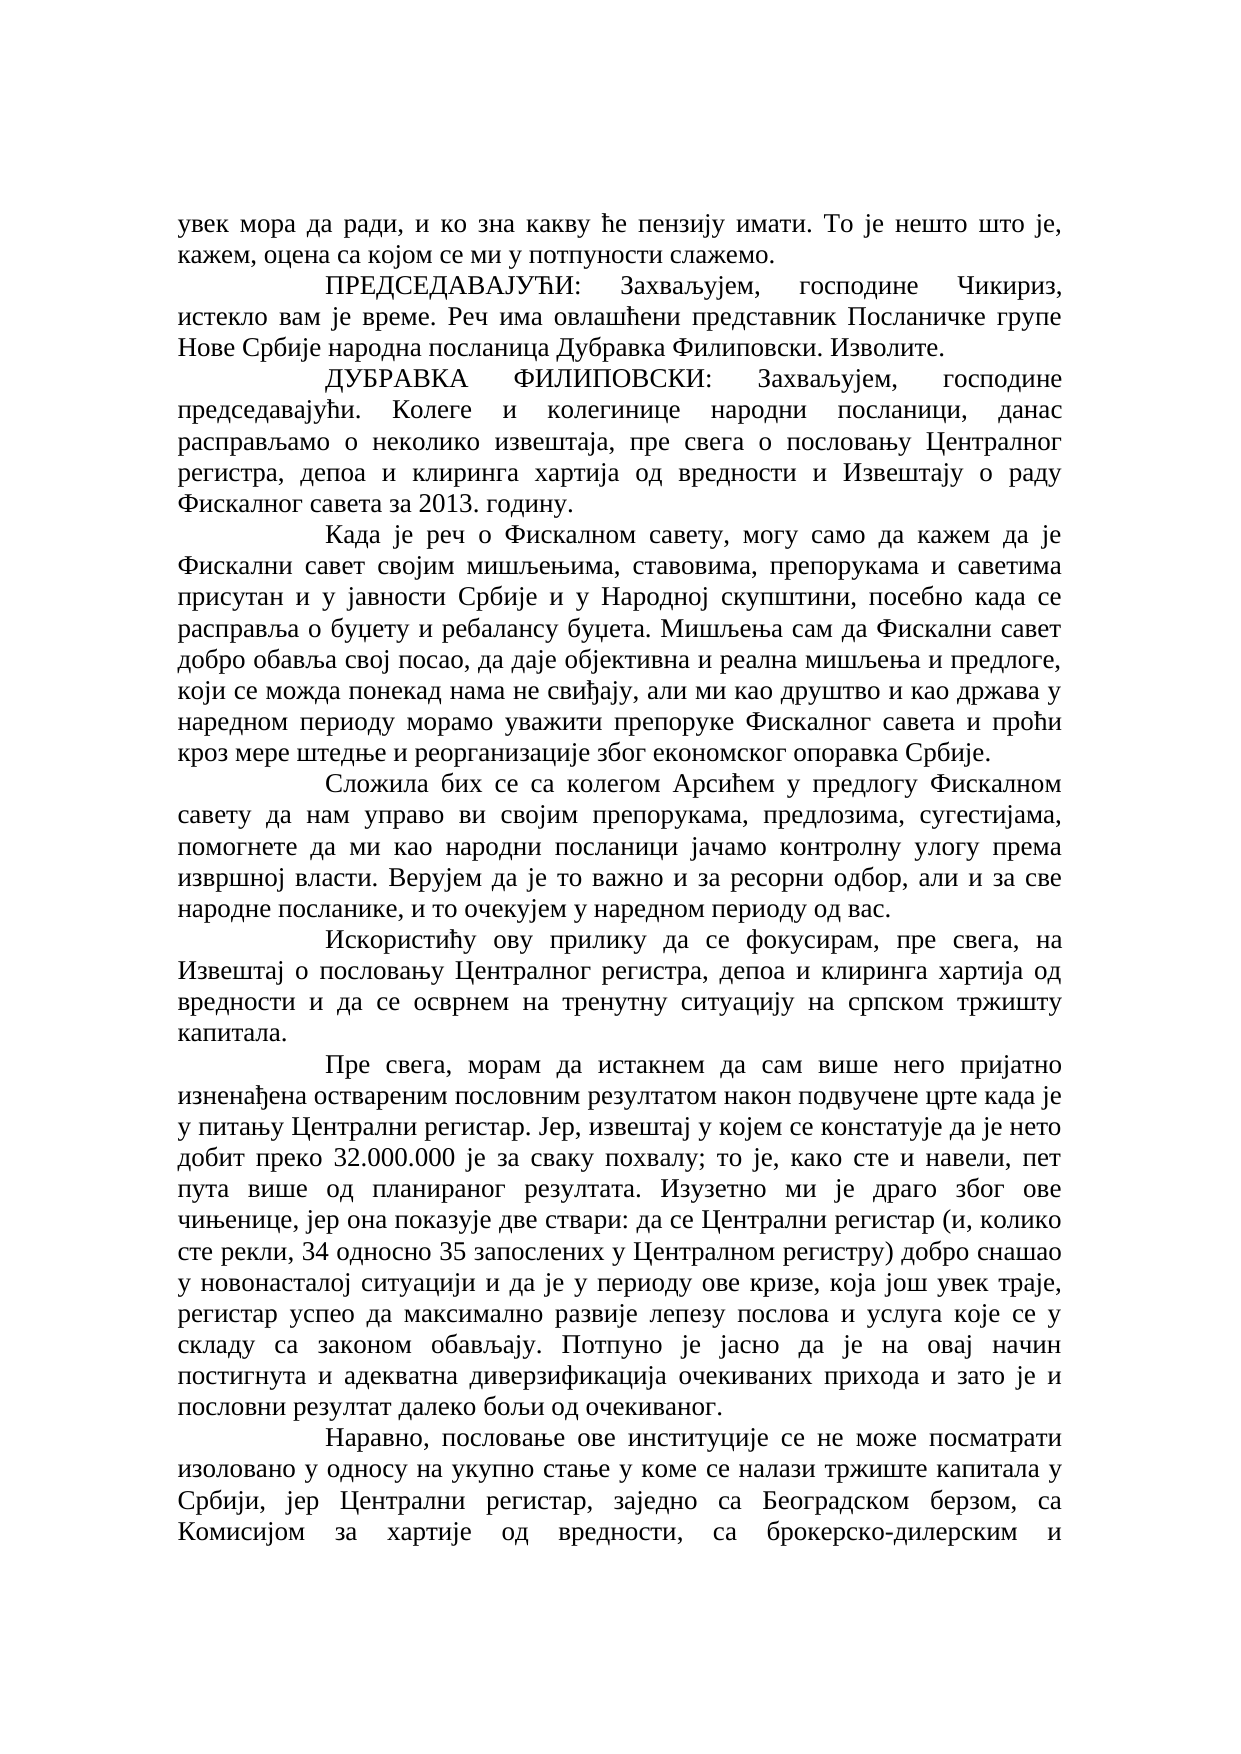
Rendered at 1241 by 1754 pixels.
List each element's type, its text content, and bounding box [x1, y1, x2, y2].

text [177, 207, 1063, 269]
text ПРЕДСЕДАВАЈУЋИ: Захваљујем, господине Чикириз, истекло вам је време. Реч има овлашћени представник Посланичке групе Нове Србије народна посланица Дубравка Филиповски. Изволите. [177, 269, 1063, 362]
text Пре свега, морам да истакнем да сам више него пријатно изненађена оствареним пословним резултатом након подвучене црте када је у питању Централни регистар. Јер, извештај у којем се констатује да је нето добит преко 32.000.000 је за сваку похвалу; то је, како сте и навели, пет пута више од планираног резултата. Изузетно ми је драго због ове чињенице, јер она показује две ствари: да се Централни регистар (и, колико сте рекли, 34 односно 35 запослених у Централном регистру) добро снашао у новонасталој ситуацији и да је у периоду ове кризе, која још увек траје, регистар успео да максимално развије лепезу послова и услуга које се у складу са законом обављају. Потпуно је јасно да је на овај начин постигнута и адекватна диверзификација очекиваних прихода и зато је и пословни резултат далеко бољи од очекиваног. [177, 1048, 1063, 1421]
text Када је реч о Фискалном савету, могу само да кажем да је Фискални савет својим мишљењима, ставовима, препорукама и саветима присутан и у јавности Србије и у Народној скупштини, посебно када се расправља о буџету и ребалансу буџета. Мишљења сам да Фискални савет добро обавља свој посао, да даје објективна и реална мишљења и предлоге, који се можда понекад нама не свиђају, али ми као друштво и као држава у наредном периоду морамо уважити препоруке Фискалног савета и проћи кроз мере штедње и реорганизације због економског опоравка Србије. [177, 518, 1063, 767]
text ДУБРАВКА ФИЛИПОВСКИ: Захваљујем, господине председавајући. Колеге и колегинице народни посланици, данас расправљамо о неколико извештаја, пре свега о пословању Централног регистра, депоа и клиринга хартија од вредности и Извештају о раду Фискалног савета за 2013. годину. [177, 362, 1063, 518]
text Сложила бих се са колегом Арсићем у предлогу Фискалном савету да нам управо ви својим препорукама, предлозима, сугестијама, помогнете да ми као народни посланици јачамо контролну улогу према извршној власти. Верујем да је то важно и за ресорни одбор, али и за све народне посланике, и то очекујем у наредном периоду од вас. [177, 767, 1063, 923]
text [177, 1421, 1063, 1546]
text Искористићу ову прилику да се фокусирам, пре свега, на Извештај о пословању Централног регистра, депоа и клиринга хартија од вредности и да се осврнем на тренутну ситуацију на српском тржишту капитала. [177, 923, 1063, 1048]
